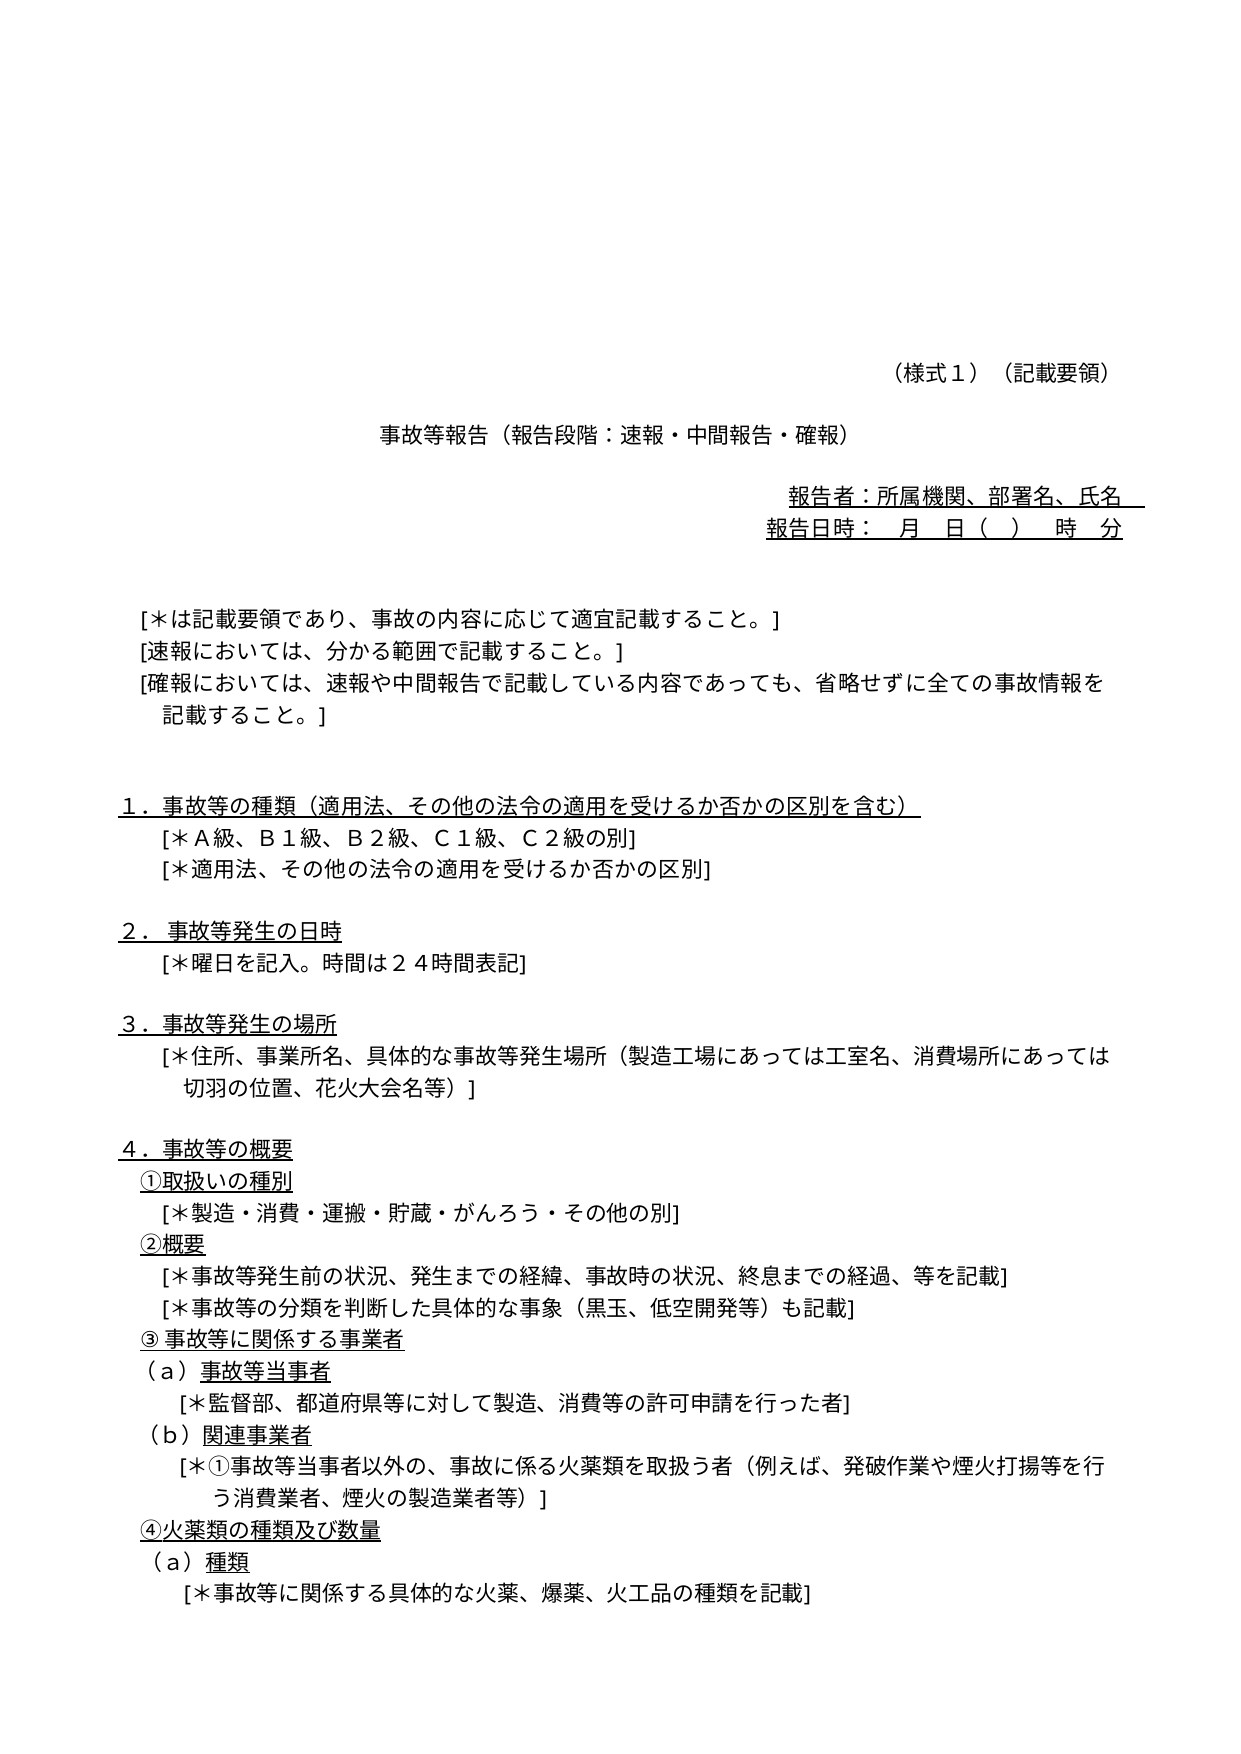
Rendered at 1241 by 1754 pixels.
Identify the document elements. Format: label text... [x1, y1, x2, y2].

text （ａ）種類 [118, 1544, 1122, 1576]
text 報告日時： 月 日（ ） 時 分 [118, 511, 1122, 543]
text [＊事故等に関係する具体的な火薬、爆薬、火工品の種類を記載] [184, 1576, 1122, 1608]
text ④火薬類の種類及び数量 [118, 1513, 1122, 1544]
text [＊①事故等当事者以外の、事故に係る火薬類を取扱う者（例えば、発破作業や煙火打揚等を行う消費業者、煙火の製造業者等）] [179, 1449, 1122, 1513]
text [＊住所、事業所名、具体的な事故等発生場所（製造工場にあっては工室名、消費場所にあっては切羽の位置、花火大会名等）] [162, 1039, 1122, 1102]
text [＊は記載要領であり、事故の内容に応じて適宜記載すること。] [118, 602, 1122, 634]
text [＊Ａ級、Ｂ１級、Ｂ２級、Ｃ１級、Ｃ２級の別] [118, 821, 1122, 852]
text ３．事故等発生の場所 [118, 1007, 1122, 1039]
text [＊事故等の分類を判断した具体的な事象（黒玉、低空開発等）も記載] [162, 1291, 1122, 1322]
text １．事故等の種類（適用法、その他の法令の適用を受けるか否かの区別を含む） [118, 789, 1122, 821]
text [確報においては、速報や中間報告で記載している内容であっても、省略せずに全ての事故情報を記載すること。] [140, 666, 1122, 729]
text [＊監督部、都道府県等に対して製造、消費等の許可申請を行った者] [162, 1386, 1122, 1418]
text （ａ）事故等当事者 [118, 1354, 1122, 1386]
text ②概要 [118, 1227, 1122, 1259]
text 事故等報告（報告段階：速報・中間報告・確報） [118, 418, 1122, 449]
text （ｂ）関連事業者 [118, 1418, 1122, 1449]
text ４．事故等の概要 [118, 1132, 1122, 1164]
text ①取扱いの種別 [118, 1164, 1122, 1196]
text ③事故等に関係する事業者 [118, 1322, 1122, 1354]
text [＊製造・消費・運搬・貯蔵・がんろう・その他の別] [118, 1196, 1122, 1227]
text 報告者：所属機関、部署名、氏名 [118, 479, 1122, 511]
text [＊事故等発生前の状況、発生までの経緯、事故時の状況、終息までの経過、等を記載] [162, 1259, 1122, 1291]
text [＊適用法、その他の法令の適用を受けるか否かの区別] [118, 852, 1122, 884]
text [速報においては、分かる範囲で記載すること。] [140, 634, 1122, 666]
text （様式１）（記載要領） [118, 356, 1122, 388]
text ２． 事故等発生の日時 [118, 914, 1122, 946]
text [＊曜日を記入。時間は２４時間表記] [118, 946, 1122, 977]
